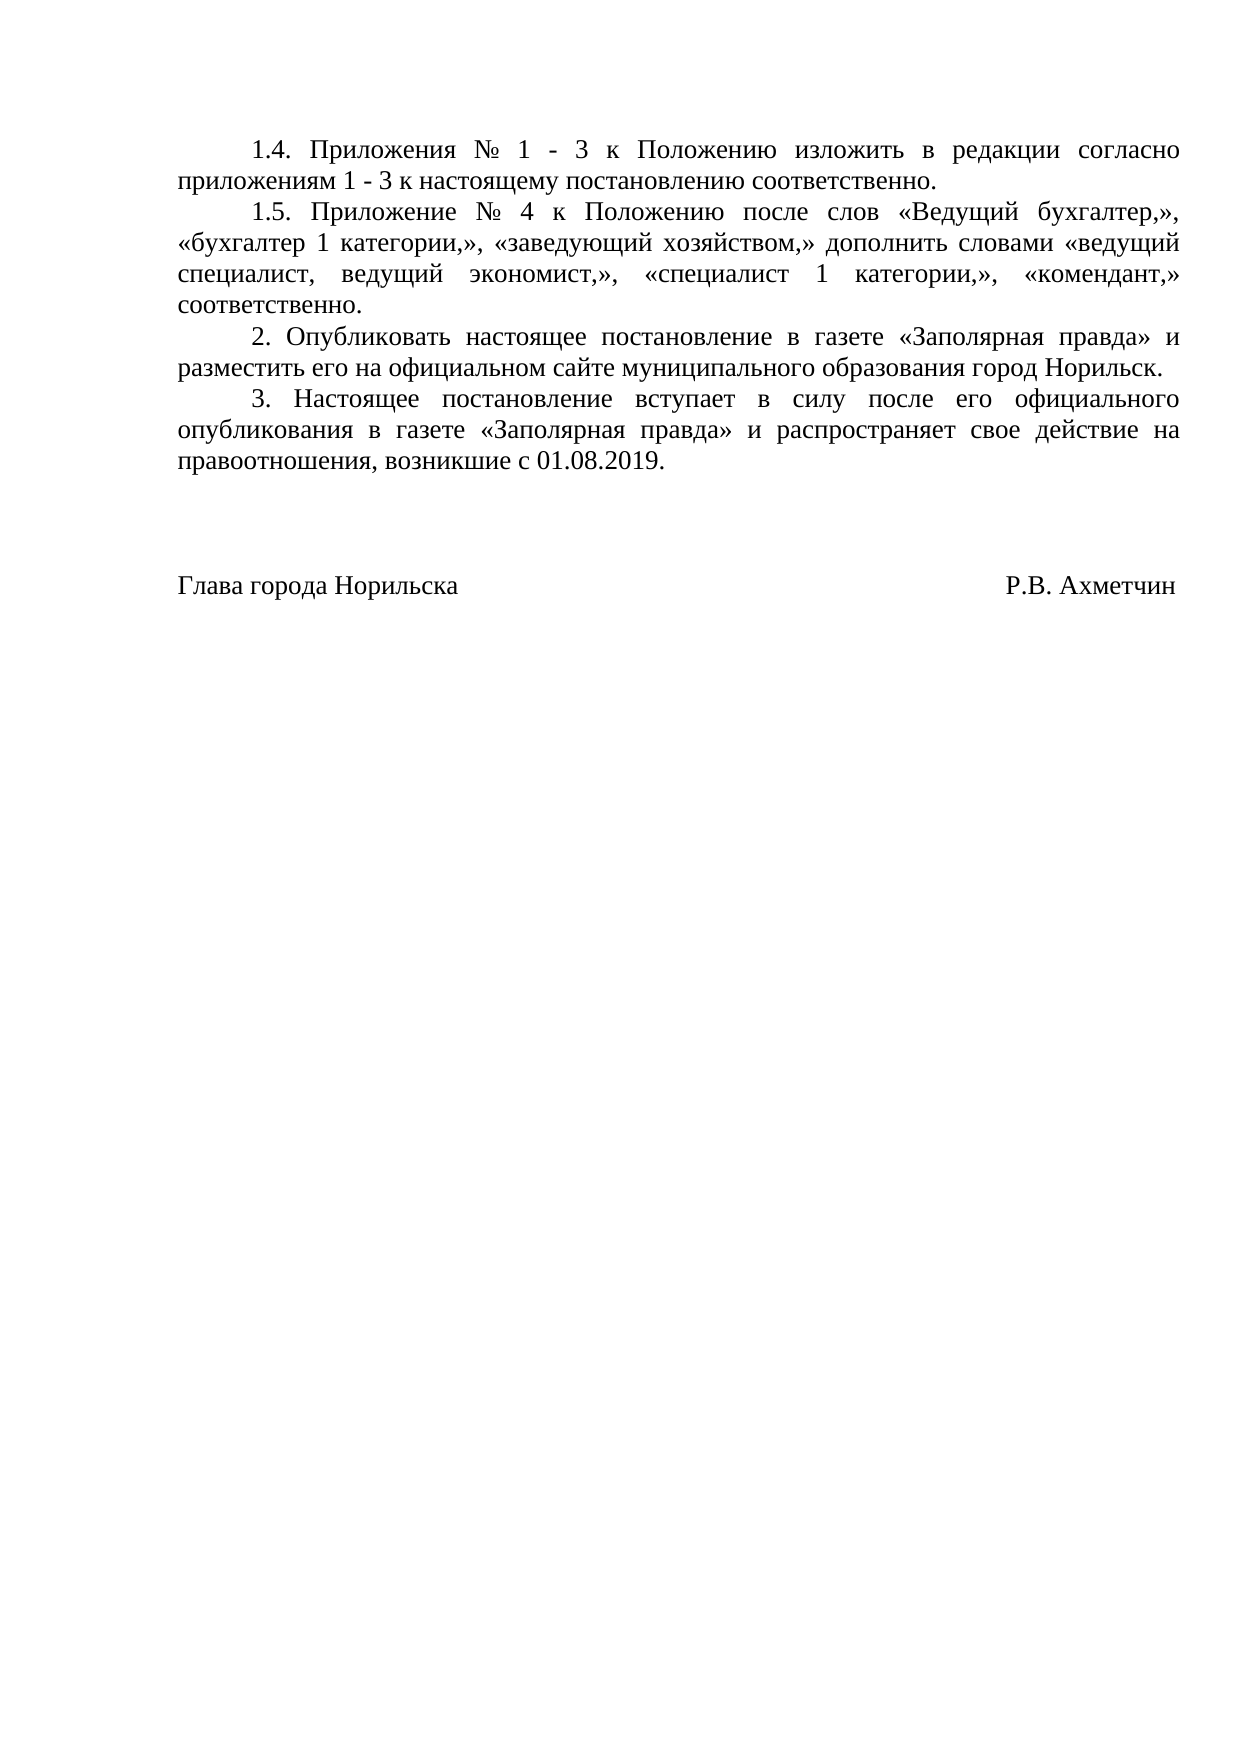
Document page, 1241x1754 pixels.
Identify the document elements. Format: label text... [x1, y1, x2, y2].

text 1.5. Приложение № 4 к Положению после слов «Ведущий бухгалтер,», «бухгалтер 1 категории,», «заведующий хозяйством,» дополнить словами «ведущий специалист, ведущий экономист,», «специалист 1 категории,», «комендант,» соответственно. [177, 195, 1181, 320]
text 1.4. Приложения № 1 - 3 к Положению изложить в редакции согласно приложениям 1 - 3 к настоящему постановлению соответственно. [177, 133, 1181, 195]
text 2. Опубликовать настоящее постановление в газете «Заполярная правда» и разместить его на официальном сайте муниципального образования город Норильск. [177, 320, 1181, 382]
text 3. Настоящее постановление вступает в силу после его официального опубликования в газете «Заполярная правда» и распространяет свое действие на правоотношения, возникшие с 01.08.2019. [177, 382, 1181, 476]
text Глава города Норильска Р.В. Ахметчин [177, 569, 1181, 600]
